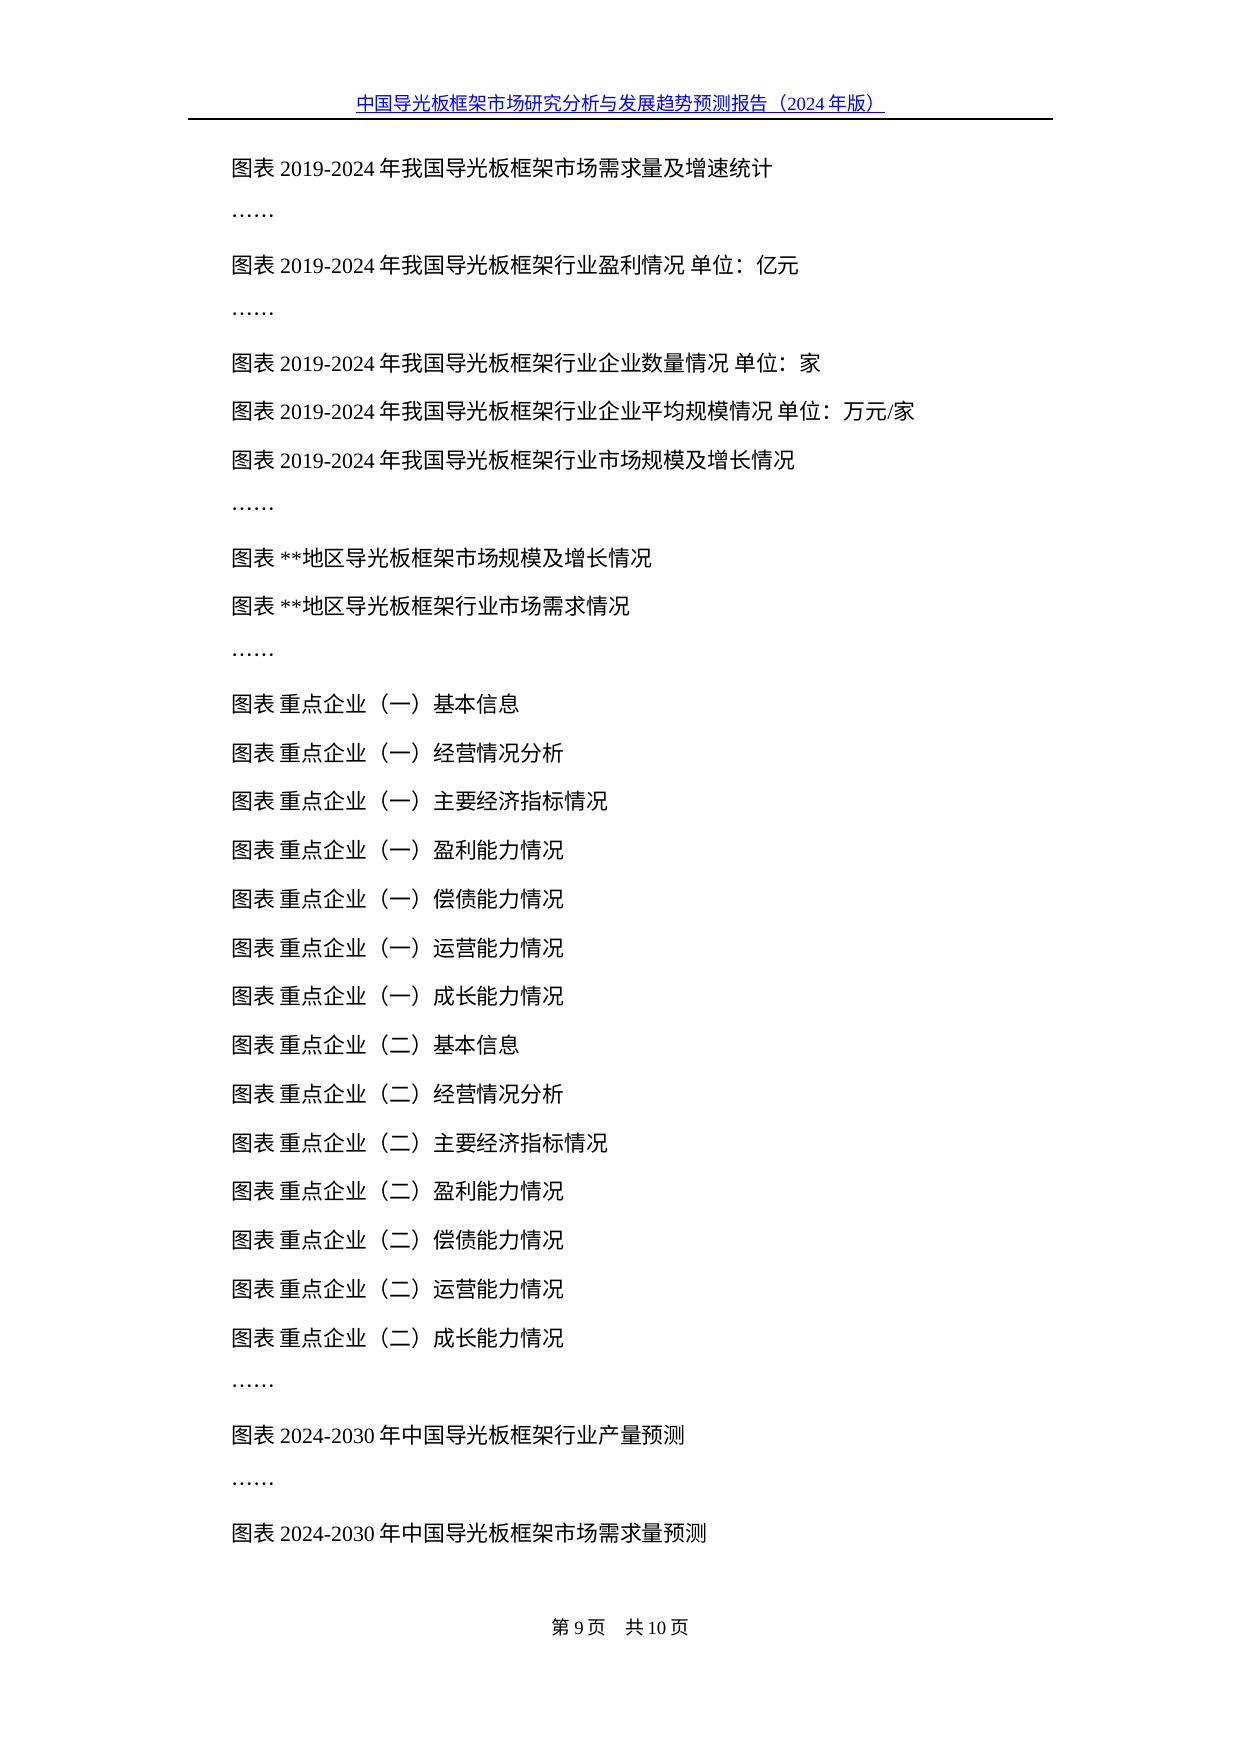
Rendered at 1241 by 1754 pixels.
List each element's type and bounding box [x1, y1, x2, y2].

text [187, 150, 1053, 1548]
